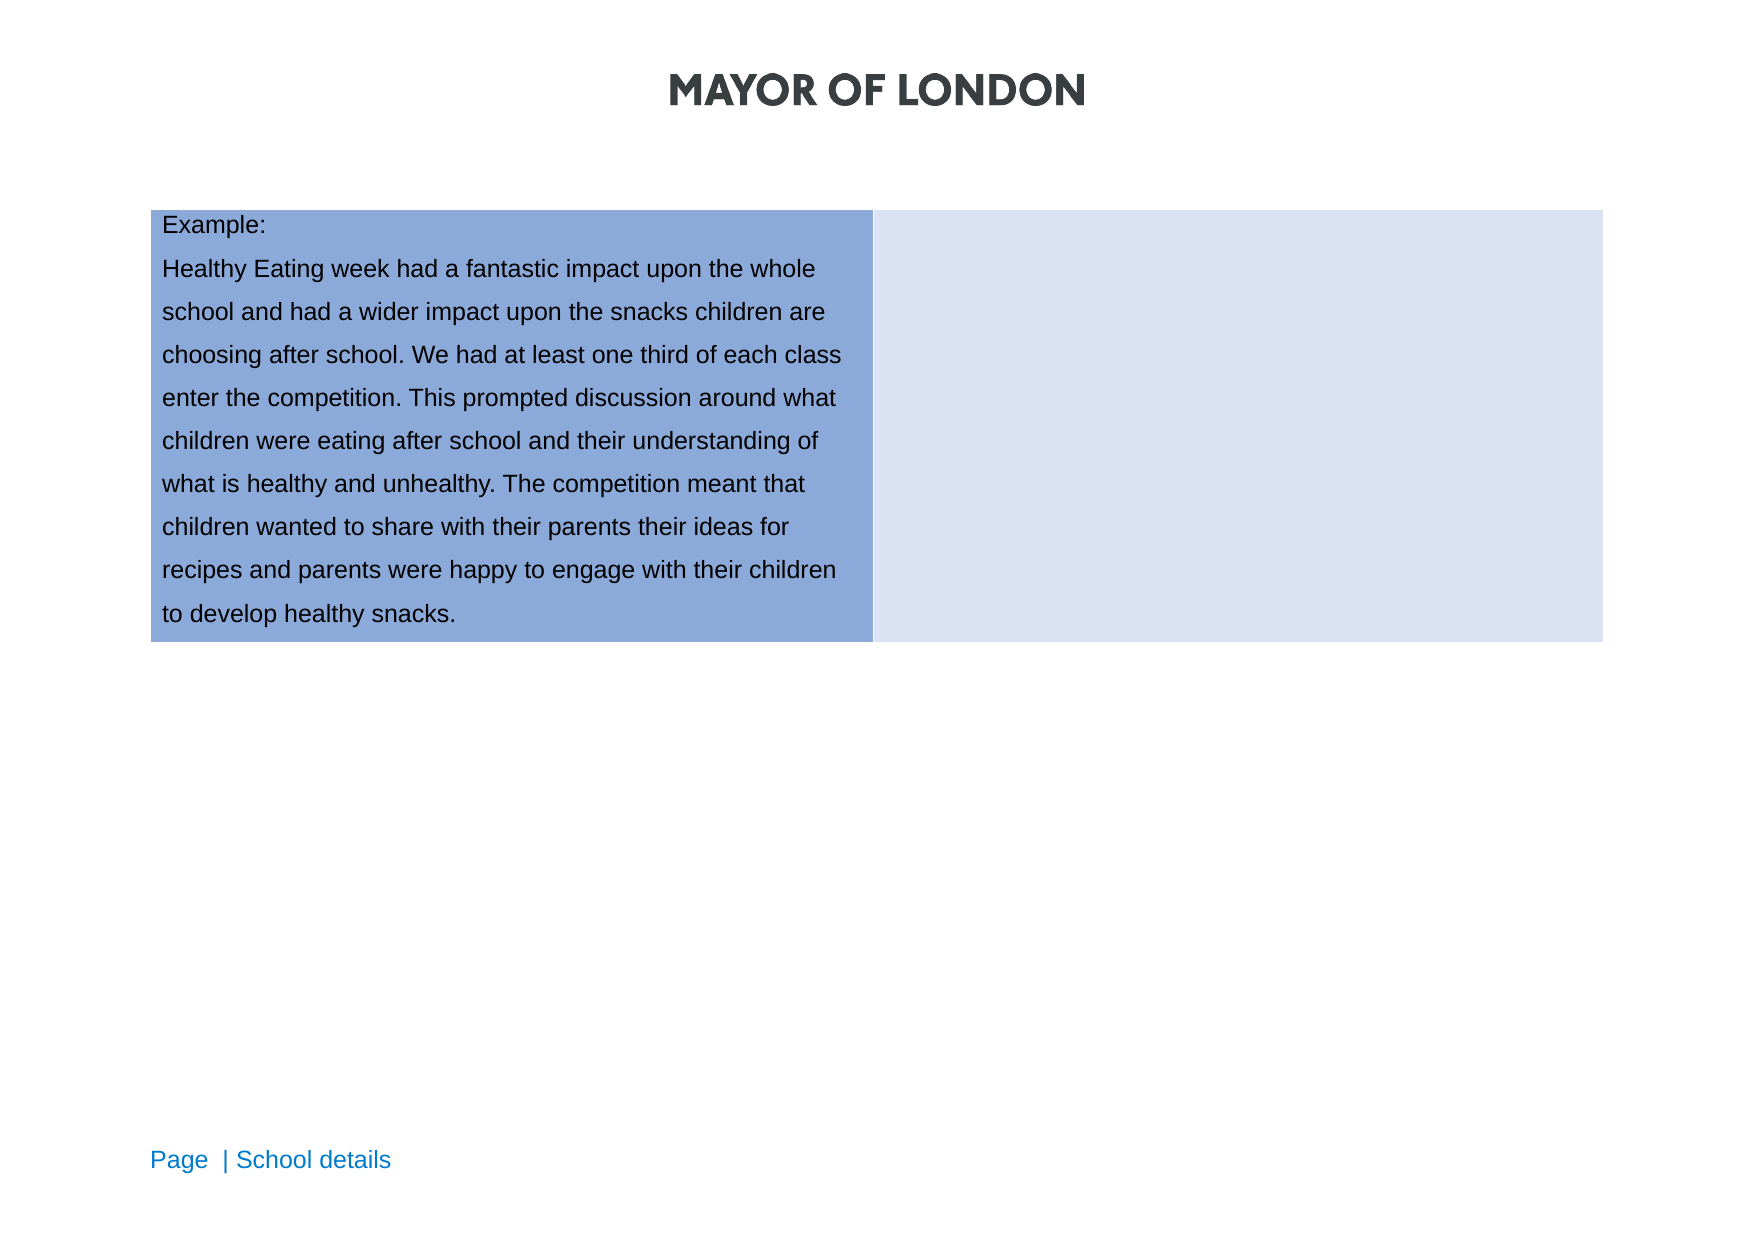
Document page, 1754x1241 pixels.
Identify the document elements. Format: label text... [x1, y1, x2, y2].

table_cell [874, 210, 1603, 642]
picture [670, 73, 1084, 106]
